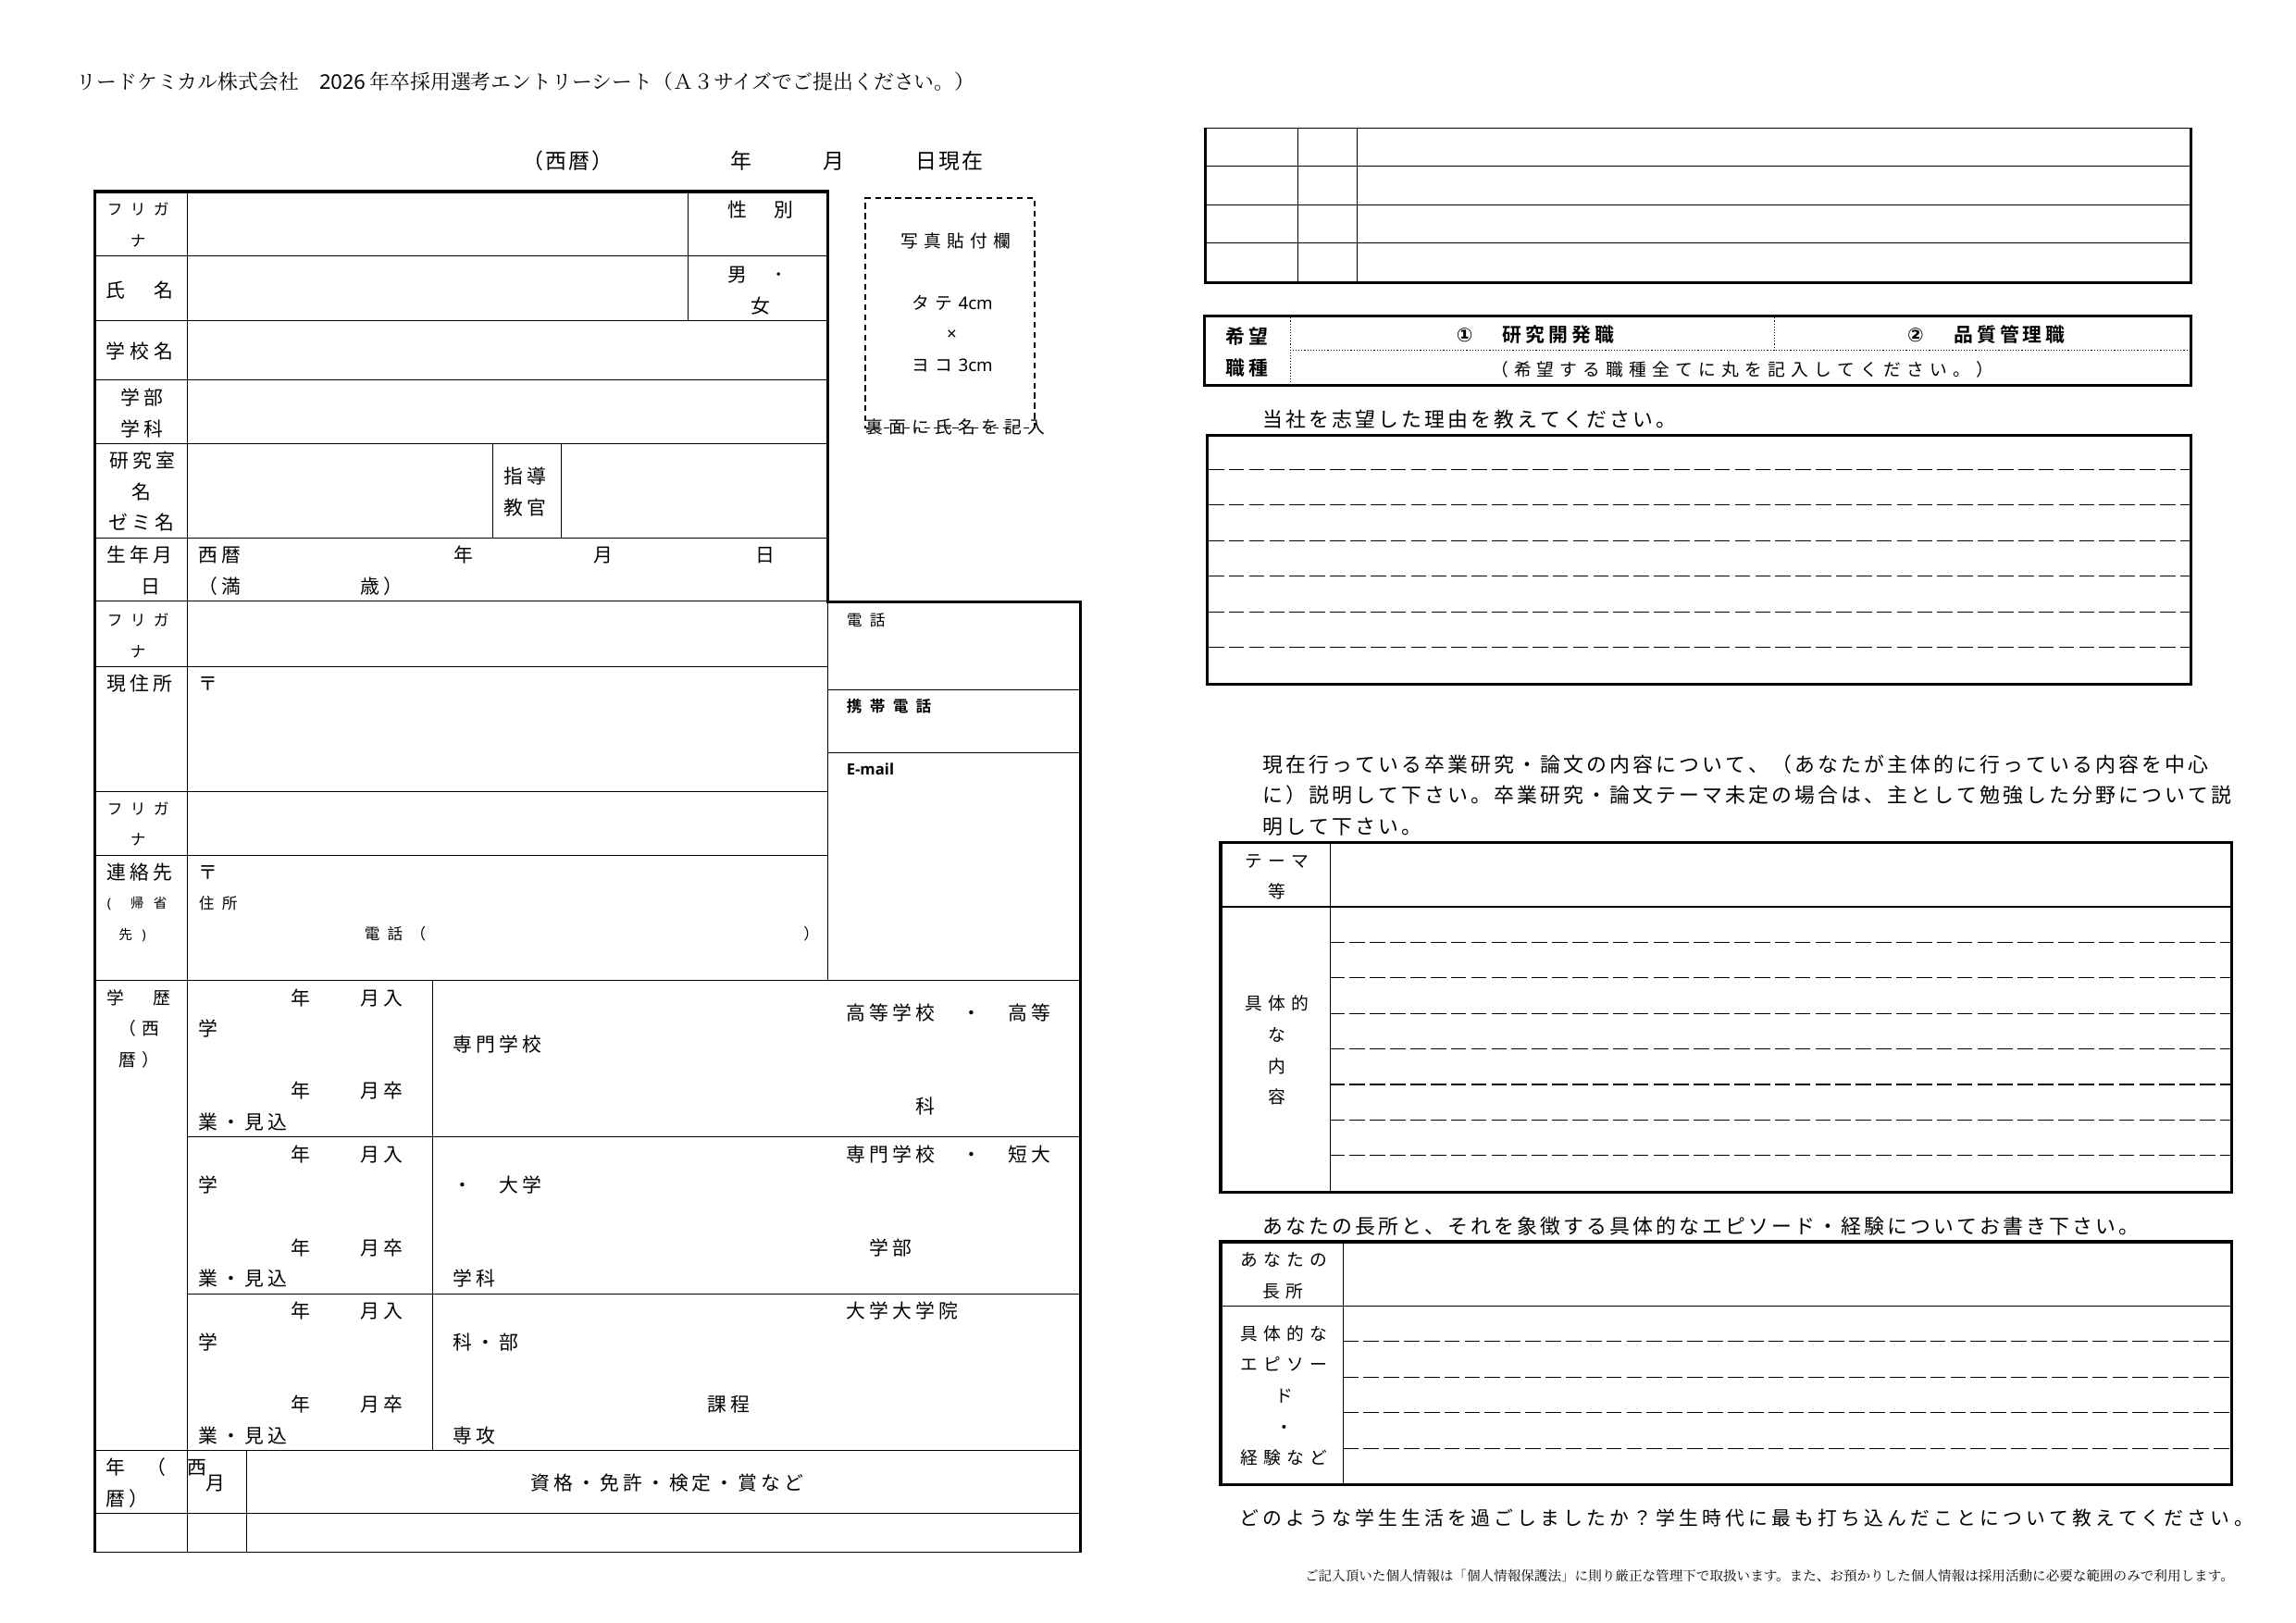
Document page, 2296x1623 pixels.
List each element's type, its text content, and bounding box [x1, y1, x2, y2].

table_cell E-mail [828, 753, 1079, 980]
table_cell [188, 792, 827, 854]
table_cell 年 月入学 年 月卒業・見込 [188, 1137, 432, 1294]
table_header フリガナ [96, 193, 187, 255]
table_cell [1209, 540, 2190, 576]
table_cell [1209, 469, 2190, 504]
table_cell [1331, 908, 2230, 942]
table_cell 学校名 [96, 321, 187, 379]
table_cell （希望する職種全てに丸を記入してください。） [1290, 350, 2190, 384]
table_cell [562, 444, 826, 538]
table_cell [1209, 612, 2190, 647]
table_cell 年 月入学 年 月卒業・見込 [188, 981, 432, 1136]
table_cell [1358, 205, 2190, 242]
table_cell 〒 住所 電話（ ） [188, 856, 827, 980]
table_header 研究開発職 [1290, 317, 1775, 350]
text どのような学生生活を過ごしましたか？学生時代に最も打ち込んだことについて教えてください。 [1193, 1502, 2234, 1532]
table_cell 年（西暦） [96, 1451, 187, 1513]
table_header テーマ等 [1222, 844, 1330, 906]
table_cell [188, 380, 826, 443]
table_cell [188, 321, 826, 379]
table_cell 生年月日 [96, 539, 187, 601]
table_cell [1207, 129, 1297, 166]
table_cell [1298, 129, 1357, 166]
table_cell 男 ･ 女 [689, 256, 826, 320]
table_cell [1331, 942, 2230, 977]
table_cell [1344, 1448, 2230, 1483]
table_cell 研究室名 ゼミ名 [96, 444, 187, 538]
table_cell [1209, 576, 2190, 612]
table_cell 学部 学科 [96, 380, 187, 443]
table_cell [1331, 1048, 2230, 1084]
table_cell 指導 教官 [493, 444, 561, 538]
table_cell [1331, 1013, 2230, 1048]
table_cell フリガナ [96, 601, 187, 665]
table_cell [1209, 647, 2190, 683]
table_cell [1344, 1307, 2230, 1341]
table_cell [247, 1514, 1079, 1552]
table_cell 連絡先 (帰省先) [96, 856, 187, 980]
table_cell 携帯電話 [828, 690, 1079, 752]
table_cell 専門学校 ・ 短大 ・ 大学 学部 学科 [433, 1137, 1079, 1294]
table_cell [1331, 1084, 2230, 1120]
table_cell [1298, 167, 1357, 204]
table_cell [96, 1514, 187, 1552]
table_cell 西暦 年 月 日 （満 歳） [188, 539, 826, 601]
table_cell 〒 [188, 667, 827, 791]
table_cell [1207, 167, 1297, 204]
table_cell 資格・免許・検定・賞など [247, 1451, 1079, 1513]
text あなたの長所と、それを象徴する具体的なエピソード・経験についてお書き下さい。 [1193, 1209, 2234, 1240]
table_cell 大学大学院 科・部 課程 専攻 [433, 1295, 1079, 1450]
table_cell 月 [188, 1451, 246, 1513]
text （西暦） 年 月 日現在 [96, 128, 1139, 190]
table_cell 年 月入学 年 月卒業・見込 [188, 1295, 432, 1450]
table_cell [1331, 977, 2230, 1012]
text 現在行っている卒業研究・論文の内容について、（あなたが主体的に行っている内容を中心に）説明して下さい。卒業研究・論文テーマ未定の場合は、主として勉強した分野について説明して下さい。 [1240, 748, 2234, 841]
table_cell [1298, 205, 1357, 242]
table_cell [188, 256, 688, 320]
table_cell [1358, 129, 2190, 166]
table_cell 具体的な 内 容 [1222, 908, 1330, 1191]
table_cell [1358, 167, 2190, 204]
table_header あなたの長所 [1222, 1244, 1343, 1306]
table_cell フリガナ [96, 792, 187, 854]
table_cell [1358, 243, 2190, 280]
table_cell 高等学校 ・ 高等専門学校 科 [433, 981, 1079, 1136]
table_header [1344, 1244, 2230, 1306]
table_cell [1209, 504, 2190, 540]
table_cell 学 歴 （西暦） [96, 981, 187, 1450]
table_cell 電話 [828, 603, 1079, 688]
table_header 希望職種 [1206, 317, 1290, 384]
table_header [1209, 437, 2190, 469]
table_cell [1344, 1377, 2230, 1412]
table_header [188, 193, 688, 255]
table_cell [188, 601, 827, 665]
table_cell [188, 444, 492, 538]
table_header 性 別 [689, 193, 826, 255]
table_cell 氏名 [96, 256, 187, 320]
text 当社を志望した理由を教えてください。 [1193, 403, 2234, 433]
table_cell [1331, 1155, 2230, 1191]
table_header [1331, 844, 2230, 906]
table_cell [1331, 1120, 2230, 1155]
table_cell [1207, 205, 1297, 242]
table_header 写真貼付欄 タテ4cm × ヨコ3cm 裏面に氏名を記入 [829, 190, 1080, 601]
table_cell 現住所 [96, 667, 187, 791]
table_cell [1207, 243, 1297, 280]
table_header 品質管理職 [1775, 317, 2190, 350]
table_cell [1344, 1341, 2230, 1377]
table_cell [1298, 243, 1357, 280]
table_cell [1344, 1412, 2230, 1447]
table_cell [188, 1514, 246, 1552]
table_cell 具体的な エピソード ・ 経験など [1222, 1307, 1343, 1483]
